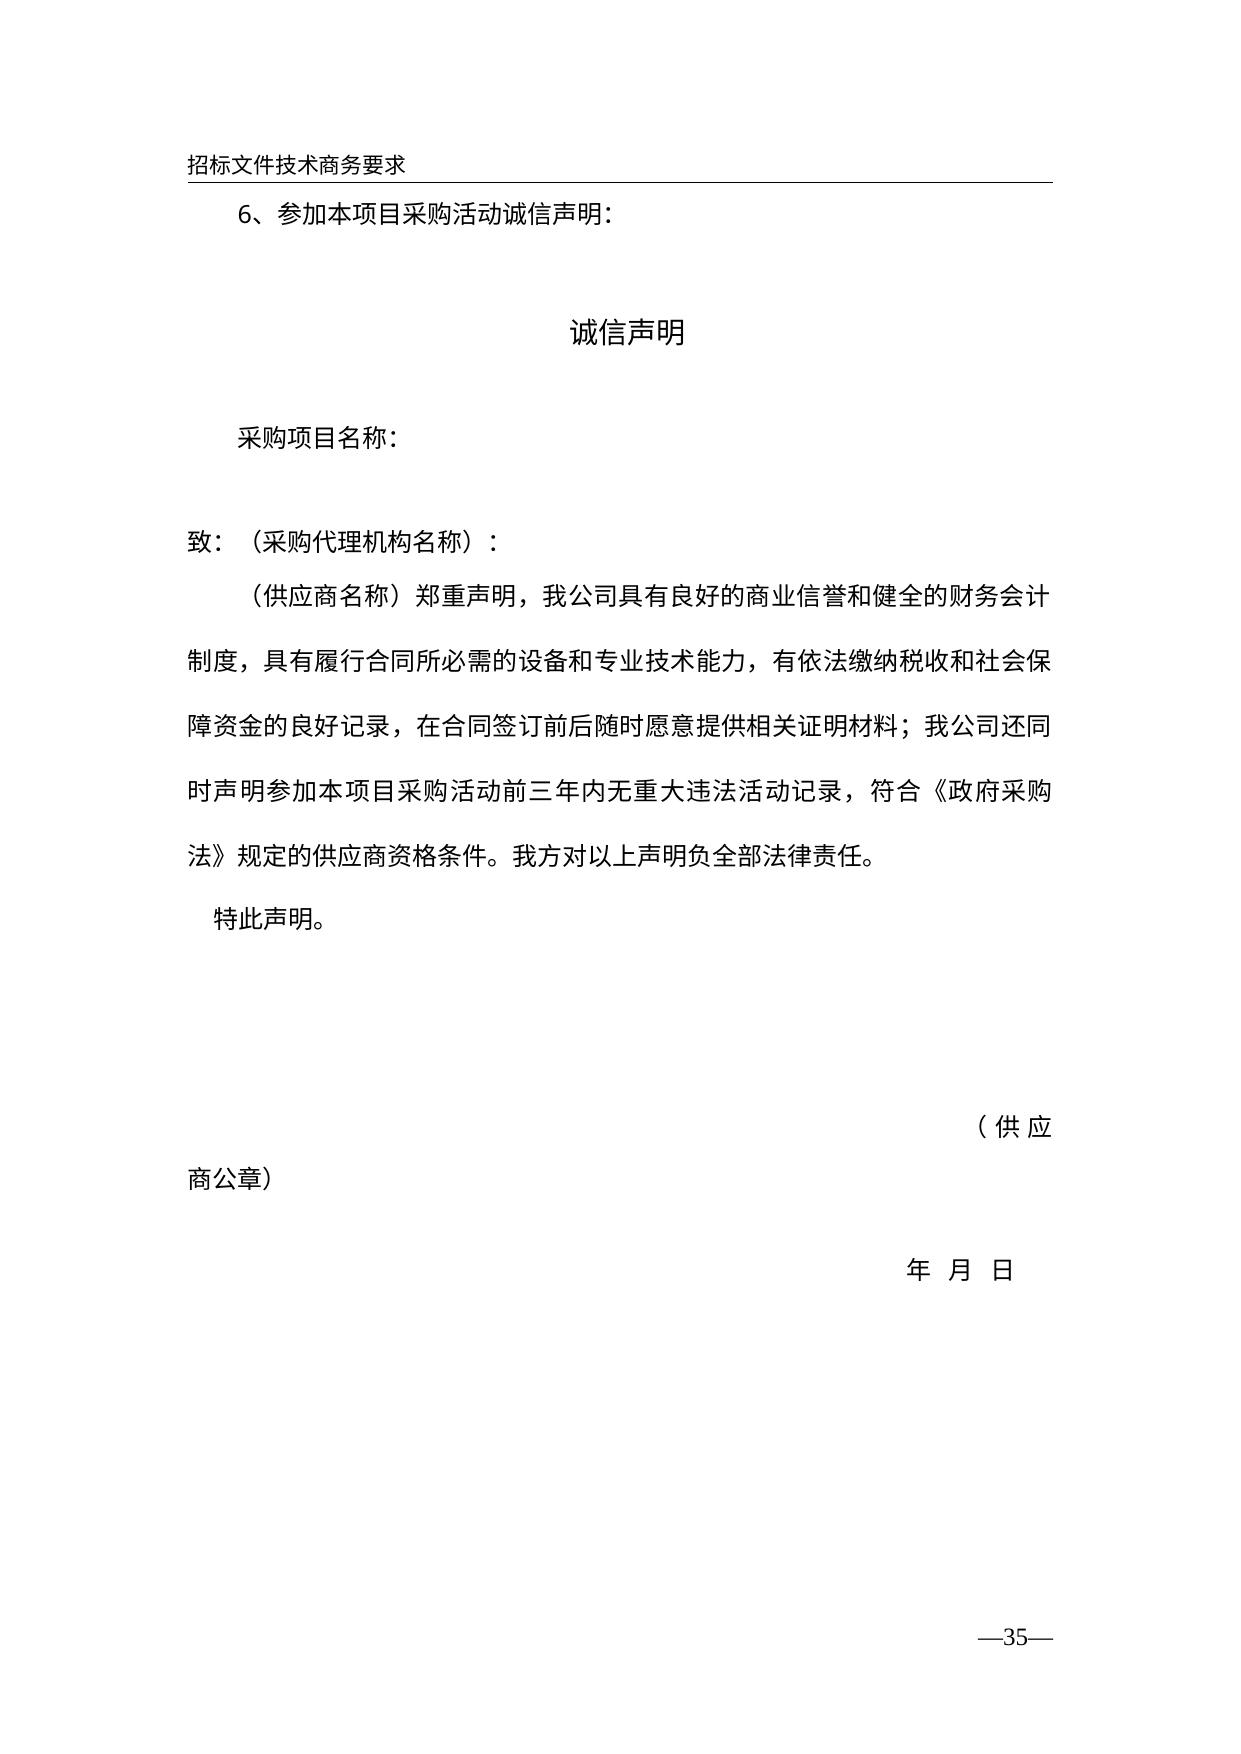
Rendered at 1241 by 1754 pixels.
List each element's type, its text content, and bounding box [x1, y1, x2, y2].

text 6、参加本项目采购活动诚信声明： [187, 195, 1053, 231]
text 诚信声明 [187, 301, 1053, 353]
text 致：（采购代理机构名称）： [187, 510, 1053, 562]
text （供应商公章） [187, 1095, 1053, 1199]
text 特此声明。 [187, 887, 1053, 939]
text （供应商名称）郑重声明，我公司具有良好的商业信誉和健全的财务会计制度，具有履行合同所必需的设备和专业技术能力，有依法缴纳税收和社会保障资金的良好记录，在合同签订前后随时愿意提供相关证明材料；我公司还同时声明参加本项目采购活动前三年内无重大违法活动记录，符合《政府采购法》规定的供应商资格条件。我方对以上声明负全部法律责任。 [187, 562, 1053, 887]
text 年 月 日 [187, 1250, 1015, 1287]
text 采购项目名称： [187, 406, 1053, 458]
